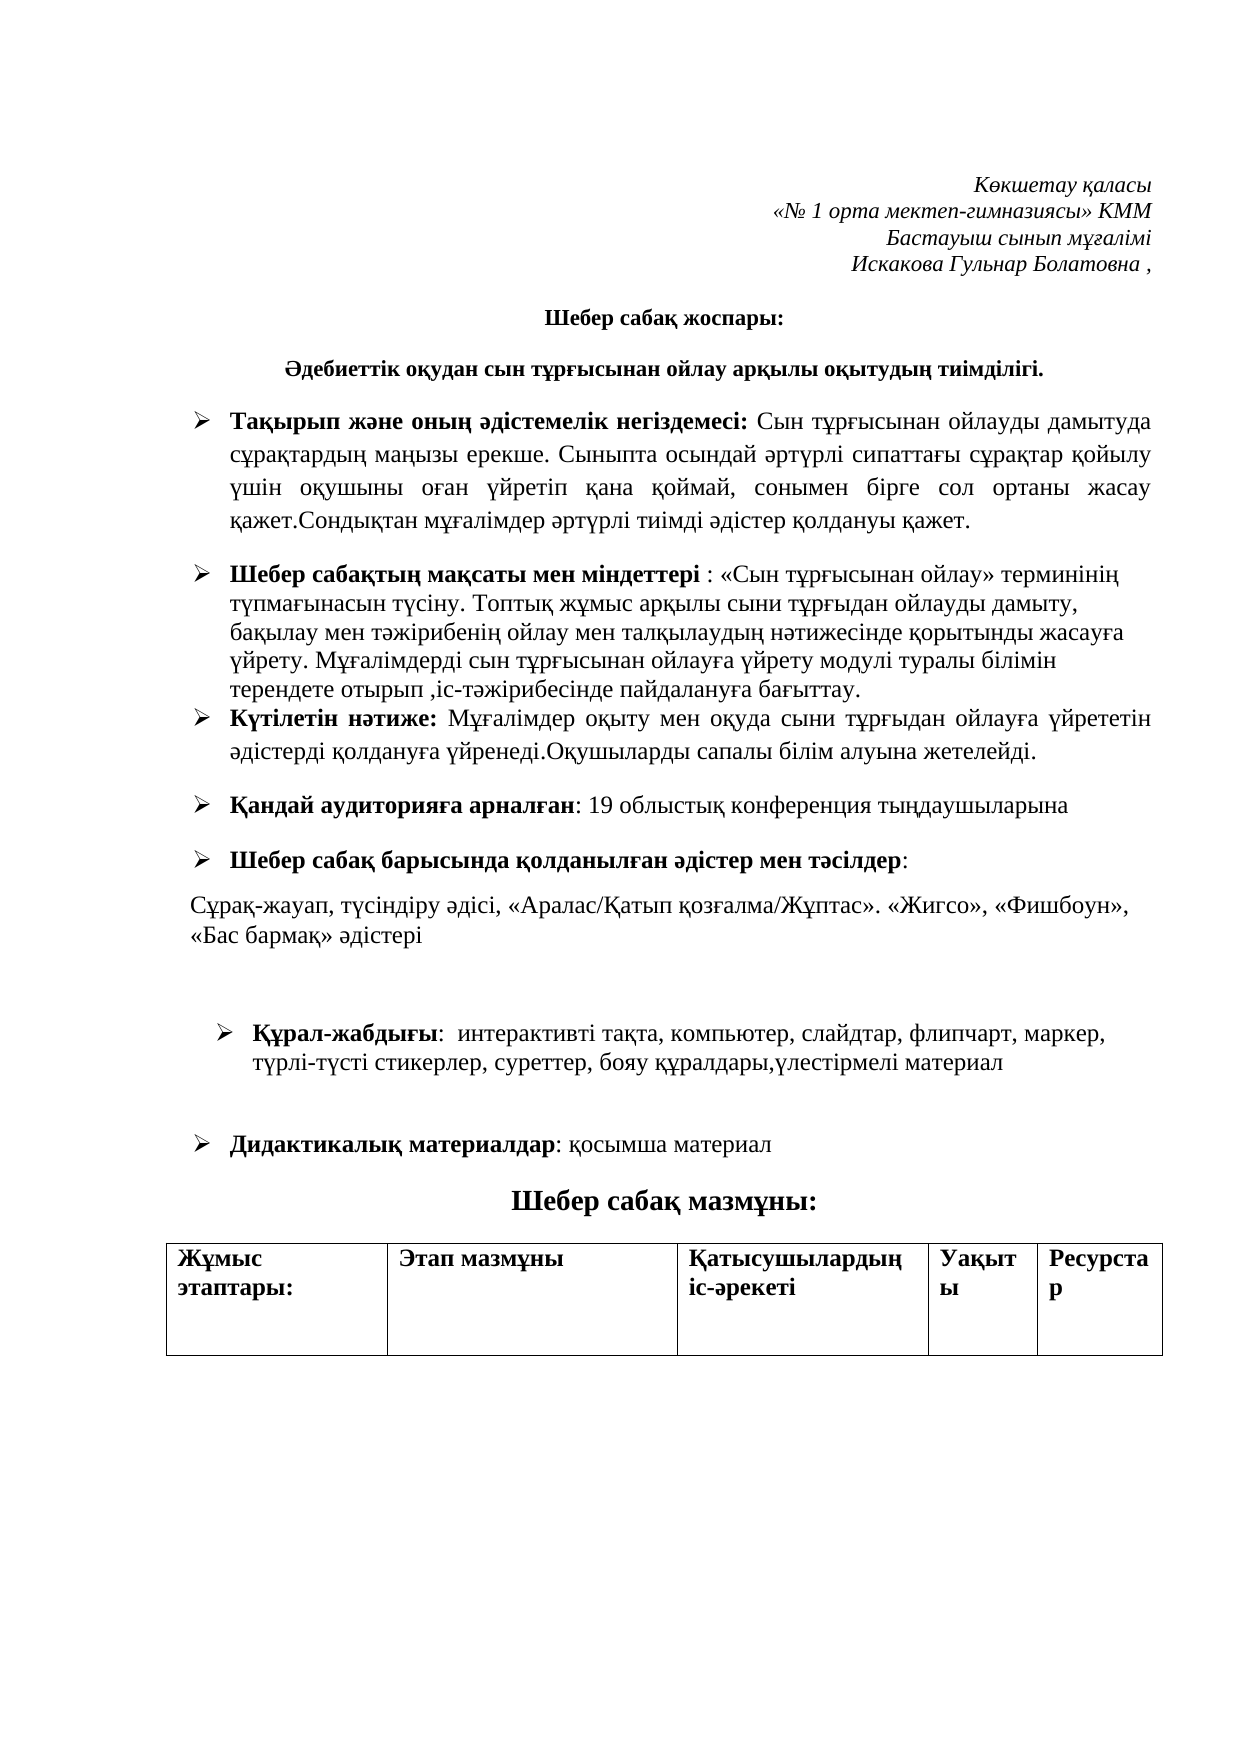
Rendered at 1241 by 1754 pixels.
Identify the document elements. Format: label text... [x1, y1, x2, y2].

text Искакова Гульнар Болатовна , [177, 250, 1152, 276]
text «№ 1 орта мектеп-гимназиясы» КММ [177, 197, 1152, 223]
text Шебер сабақ мазмұны: [177, 1183, 1152, 1217]
text Бастауыш сынып мұғалімі [177, 223, 1152, 250]
text Сұрақ-жауап, түсіндіру әдісі, «Аралас/Қатып қозғалма/Жұптас». «Жигсо», «Фишбоун», «Бас бармақ» әдістері [190, 889, 1139, 948]
list Қандай аудиторияға арналған: 19 облыстық конференция тыңдаушыларына [192, 790, 1152, 819]
table_header Жұмыс этаптары: [167, 1244, 387, 1355]
table_header Этап мазмұны [388, 1244, 677, 1355]
list Тақырып және оның әдістемелік негіздемесі: Сын тұрғысынан ойлауды дамытуда сұрақтардың маңызы ерекше. Сыныпта осындай әртүрлі сипаттағы сұрақтар қойылу үшін оқушыны оған үйретіп қана қоймай, сонымен бірге сол ортаны жасау қажет.Сондықтан мұғалімдер әртүрлі тиімді әдістер қолдануы қажет. [192, 406, 1152, 534]
list Күтілетін нәтиже: Мұғалімдер оқыту мен оқуда сыни тұрғыдан ойлауға үйрететін әдістерді қолдануға үйренеді.Оқушыларды сапалы білім алуына жетелейді. [192, 703, 1152, 765]
list Шебер сабақтың мақсаты мен міндеттері : «Сын тұрғысынан ойлау» терминінің түпмағынасын түсіну. Топтық жұмыс арқылы сыни тұрғыдан ойлауды дамыту, бақылау мен тәжірибенің ойлау мен талқылаудың нәтижесінде қорытынды жасауға үйрету. Мұғалімдерді сын тұрғысынан ойлауға үйрету модулі туралы білімін терендете отырып ,іс-тәжірибесінде пайдалануға бағыттау. [192, 559, 1152, 703]
text Әдебиеттік оқудан сын тұрғысынан ойлау арқылы оқытудың тиімділігі. [177, 355, 1152, 382]
text Шебер сабақ жоспары: [177, 304, 1152, 331]
table_header Уақыты [929, 1244, 1037, 1355]
list Шебер сабақ барысында қолданылған әдістер мен тәсілдер: [192, 844, 1139, 873]
list Құрал-жабдығы: интерактивті тақта, компьютер, слайдтар, флипчарт, маркер, түрлі-түсті стикерлер, суреттер, бояу құралдары,үлестірмелі материал [215, 1018, 1152, 1075]
list Дидактикалық материалдар: қосымша материал [192, 1129, 1152, 1158]
table_header Қатысушылардың іс-әрекеті [678, 1244, 928, 1355]
text Көкшетау қаласы [177, 171, 1152, 197]
table_header Ресурстар [1038, 1244, 1162, 1355]
